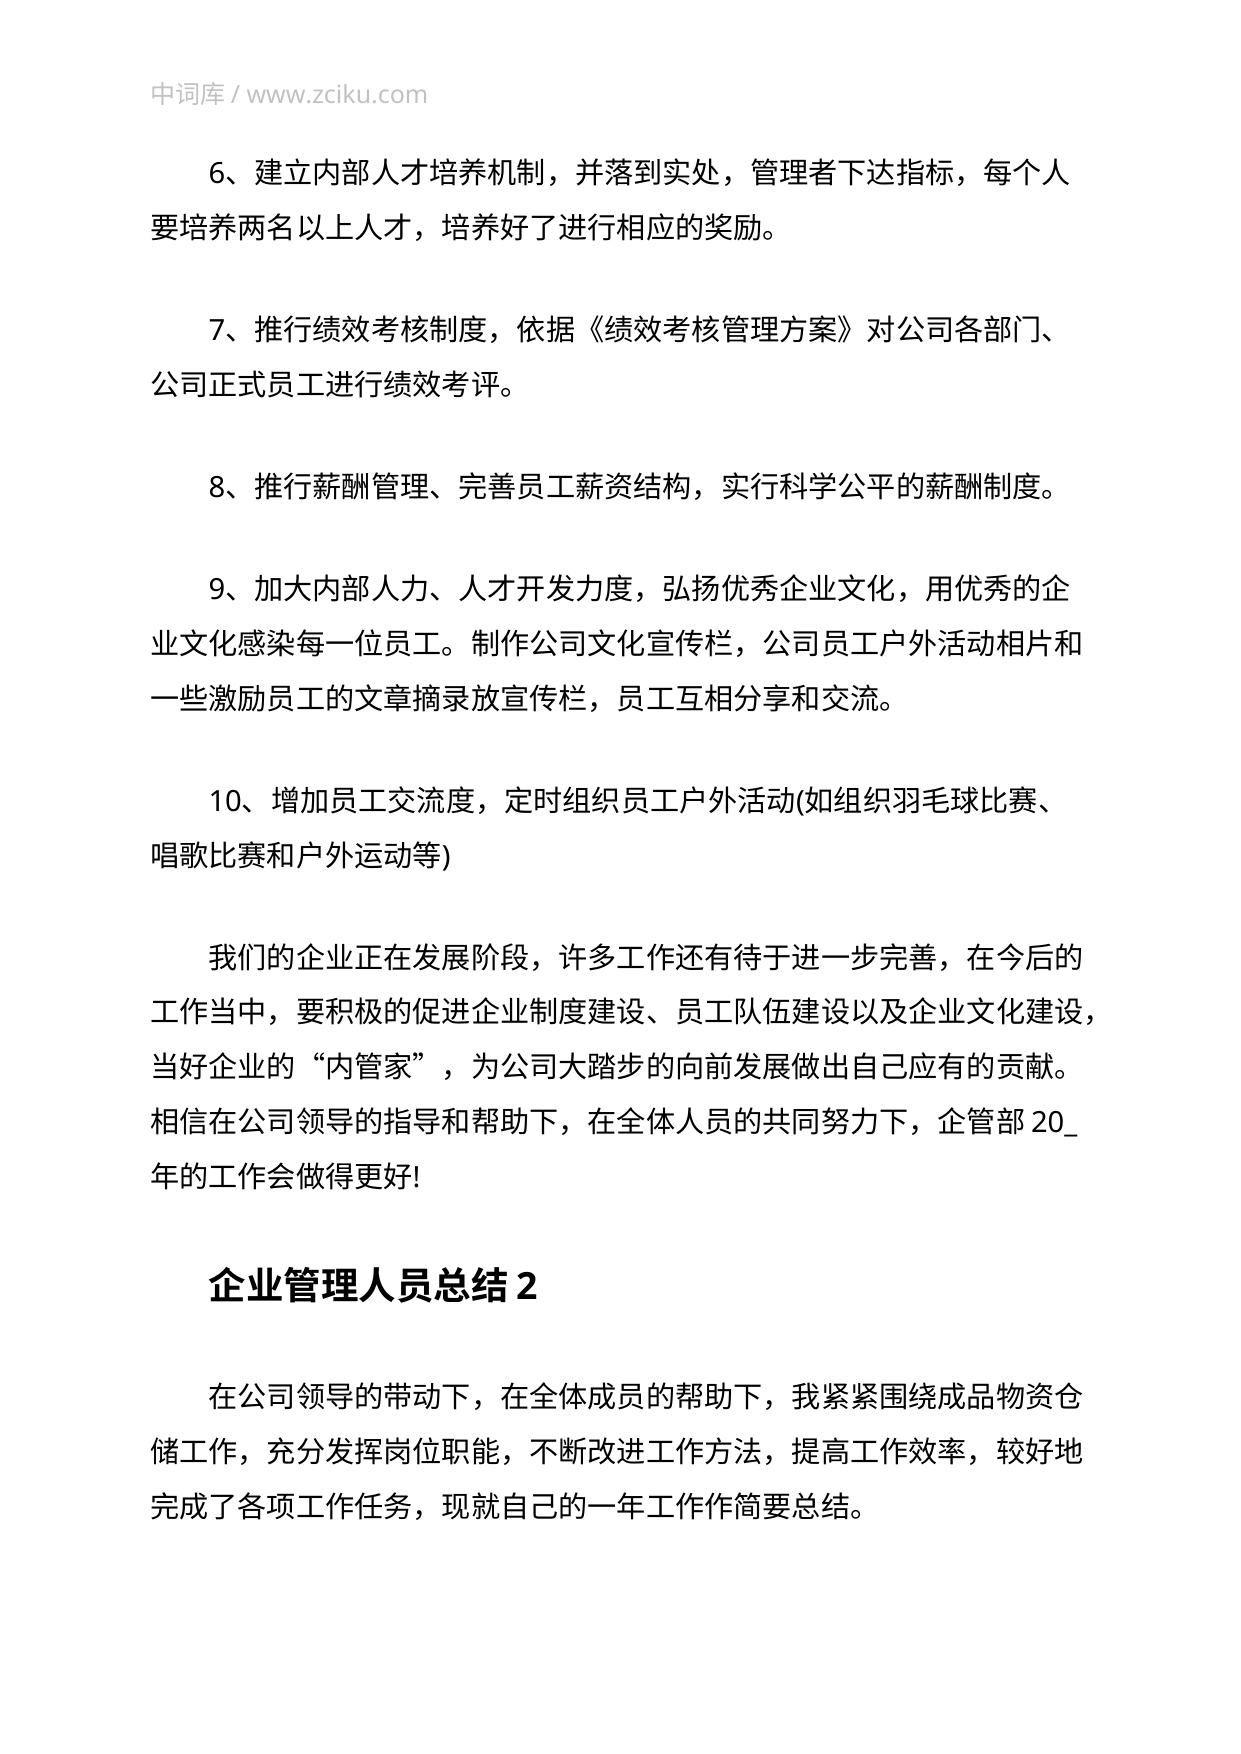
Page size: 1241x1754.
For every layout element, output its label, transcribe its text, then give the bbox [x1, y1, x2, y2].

text 7、推行绩效考核制度，依据《绩效考核管理方案》对公司各部门、公司正式员工进行绩效考评。 [150, 307, 1090, 404]
text 8、推行薪酬管理、完善员工薪资结构，实行科学公平的薪酬制度。 [150, 463, 1090, 506]
text 10、增加员工交流度，定时组织员工户外活动(如组织羽毛球比赛、唱歌比赛和户外运动等) [150, 777, 1090, 874]
text 我们的企业正在发展阶段，许多工作还有待于进一步完善，在今后的工作当中，要积极的促进企业制度建设、员工队伍建设以及企业文化建设，当好企业的“内管家”，为公司大踏步的向前发展做出自己应有的贡献。相信在公司领导的指导和帮助下，在全体人员的共同努力下，企管部20_年的工作会做得更好! [150, 934, 1090, 1196]
text 企业管理人员总结2 [150, 1256, 1090, 1310]
text 在公司领导的带动下，在全体成员的帮助下，我紧紧围绕成品物资仓储工作，充分发挥岗位职能，不断改进工作方法，提高工作效率，较好地完成了各项工作任务，现就自己的一年工作作简要总结。 [150, 1373, 1090, 1526]
text 9、加大内部人力、人才开发力度，弘扬优秀企业文化，用优秀的企业文化感染每一位员工。制作公司文化宣传栏，公司员工户外活动相片和一些激励员工的文章摘录放宣传栏，员工互相分享和交流。 [150, 566, 1090, 718]
text 6、建立内部人才培养机制，并落到实处，管理者下达指标，每个人要培养两名以上人才，培养好了进行相应的奖励。 [150, 150, 1090, 247]
